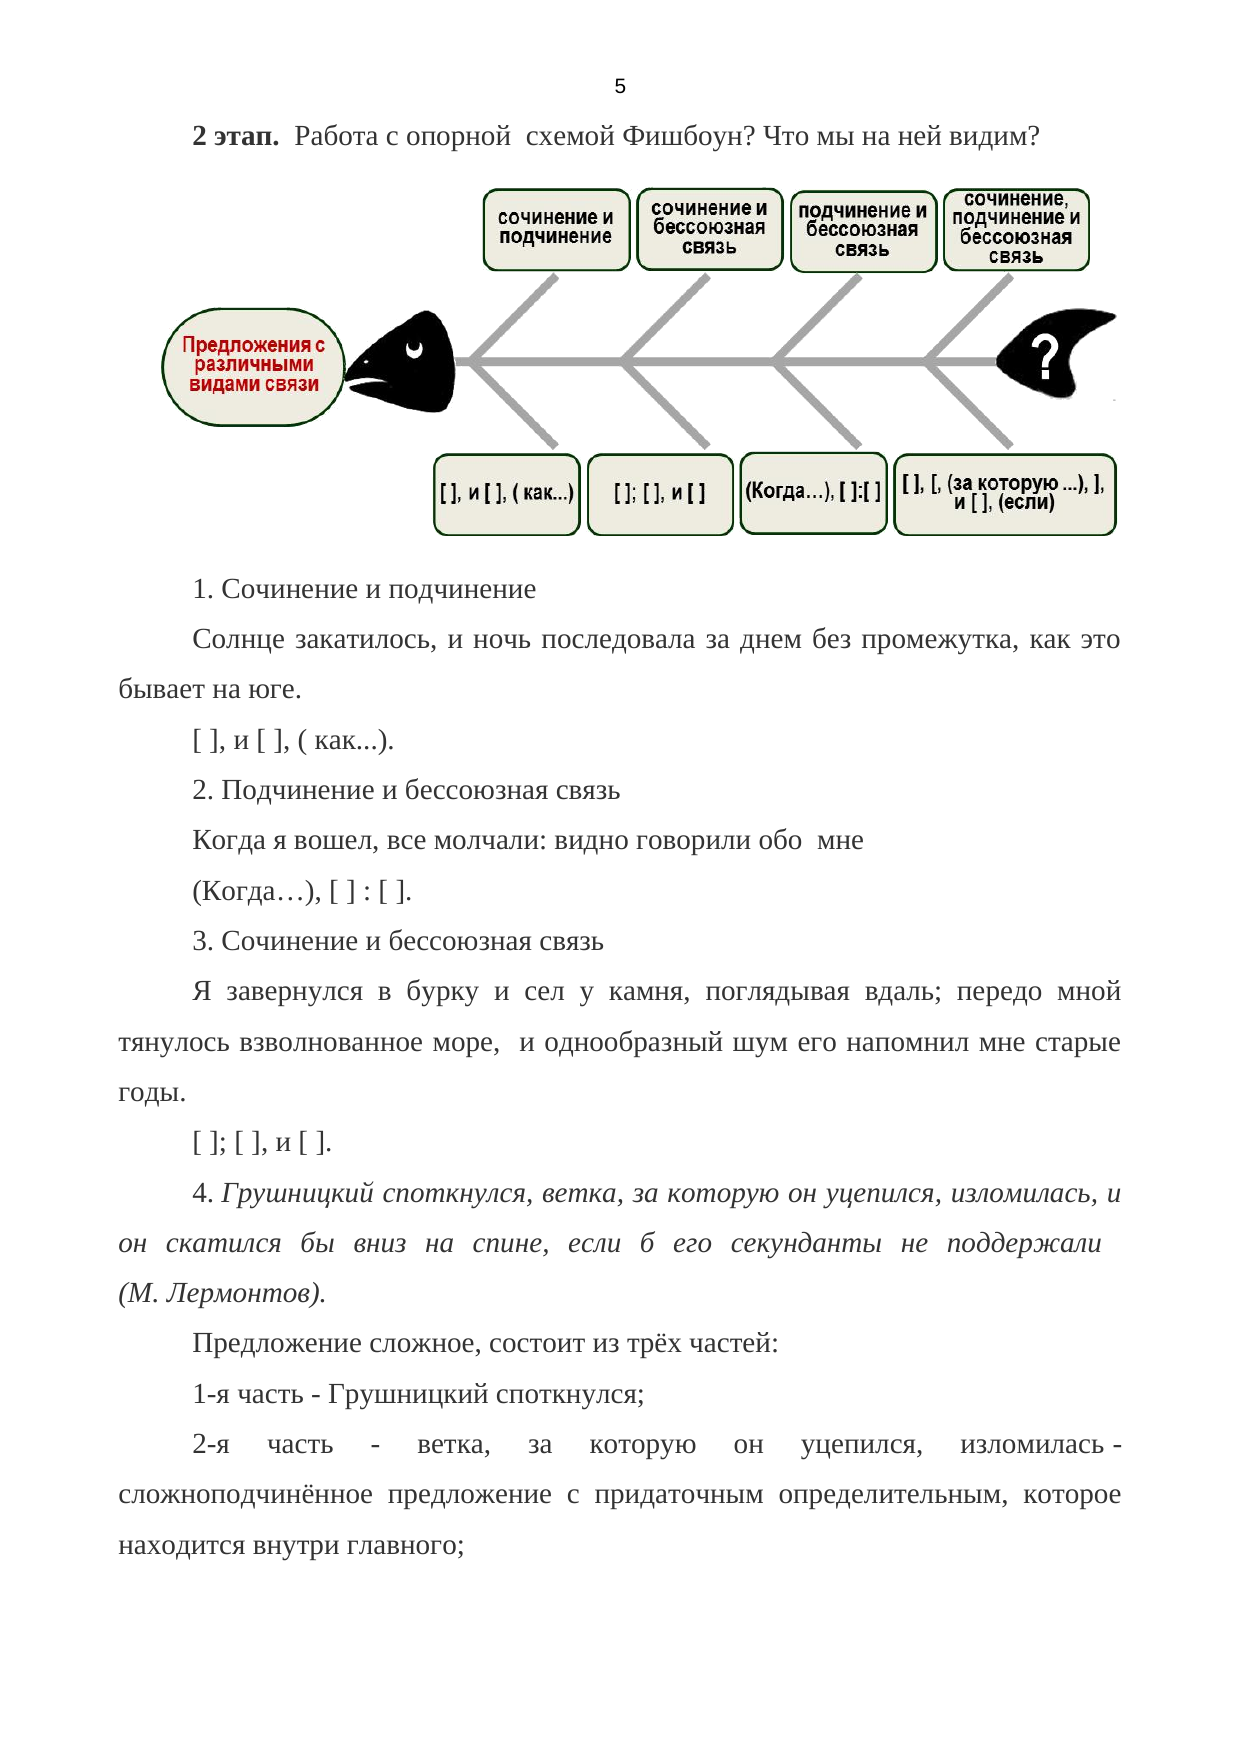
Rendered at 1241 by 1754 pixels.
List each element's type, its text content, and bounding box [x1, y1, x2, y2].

text 2-я часть - ветка, за которую он уцепился, изломилась - сложноподчинённое предложение с придаточным определительным, которое находится внутри главного; [118, 1426, 1122, 1560]
text Предложение сложное, состоит из трёх частей: [118, 1326, 1122, 1359]
text [ ]; [ ], и [ ]. [118, 1124, 1122, 1158]
picture [161, 176, 1125, 536]
text (Когда…), [ ] : [ ]. [118, 873, 1122, 906]
text [ ], и [ ], ( как...). [118, 722, 1122, 755]
text 2. Подчинение и бессоюзная связь [118, 772, 1122, 806]
text 4. Грушницкий споткнулся, ветка, за которую он уцепился, изломилась, и он скатился бы вниз на спине, если б его секунданты не поддержали (М. Лермонтов). [118, 1175, 1122, 1309]
text Когда я вошел, все молчали: видно говорили обо мне [118, 822, 1122, 856]
text 1. Сочинение и подчинение [118, 571, 1122, 604]
text Я завернулся в бурку и сел у камня, поглядывая вдаль; передо мной тянулось взволнованное море, и однообразный шум его напомнил мне старые годы. [118, 973, 1122, 1108]
text 2 этап. Работа с опорной схемой Фишбоун? Что мы на ней видим? [118, 118, 1122, 152]
text 3. Сочинение и бессоюзная связь [118, 923, 1122, 957]
text Солнце закатилось, и ночь последовала за днем без промежутка, как это бывает на юге. [118, 621, 1122, 705]
text 1-я часть - Грушницкий споткнулся; [118, 1376, 1122, 1409]
